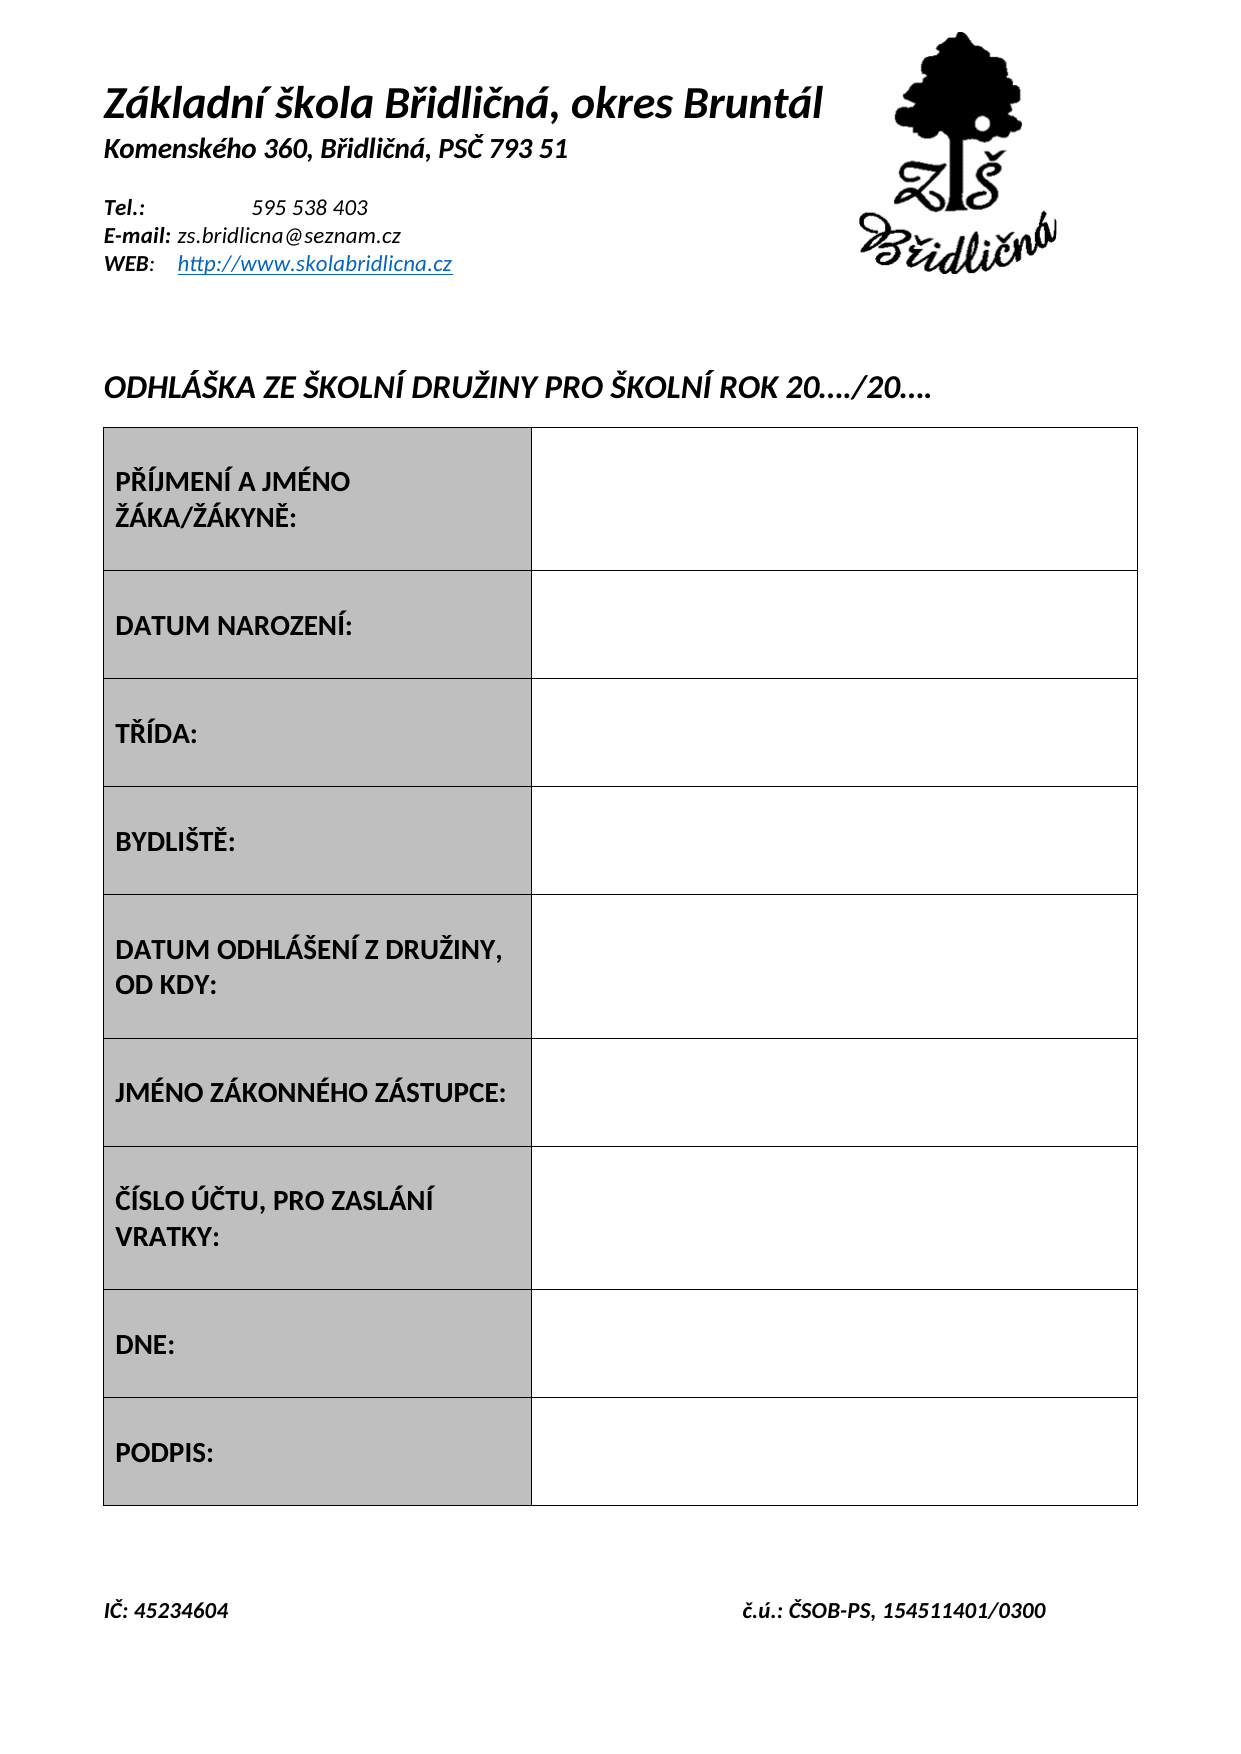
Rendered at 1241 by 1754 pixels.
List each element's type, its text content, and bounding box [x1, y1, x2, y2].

table_cell PODPIS: [104, 1398, 531, 1505]
table_cell ČÍSLO ÚČTU, PRO ZASLÁNÍ VRATKY: [104, 1147, 531, 1289]
table_cell [532, 571, 1137, 678]
table_cell BYDLIŠTĚ: [104, 787, 531, 894]
table_cell DNE: [104, 1290, 531, 1397]
table_header PŘÍJMENÍ A JMÉNO ŽÁKA/ŽÁKYNĚ: [104, 428, 531, 570]
table_cell [532, 1398, 1137, 1505]
text ODHLÁŠKA ZE ŠKOLNÍ DRUŽINY PRO ŠKOLNÍ ROK 20…./20…. [103, 366, 1181, 407]
table_cell TŘÍDA: [104, 679, 531, 786]
table_cell [532, 1290, 1137, 1397]
picture [859, 32, 1057, 274]
table_cell JMÉNO ZÁKONNÉHO ZÁSTUPCE: [104, 1039, 531, 1146]
table_cell [532, 787, 1137, 894]
table_cell [532, 679, 1137, 786]
table_cell DATUM NAROZENÍ: [104, 571, 531, 678]
table_cell [532, 1147, 1137, 1289]
table_header [532, 428, 1137, 570]
table_cell [532, 895, 1137, 1038]
table_cell [532, 1039, 1137, 1146]
table_cell DATUM ODHLÁŠENÍ Z DRUŽINY, OD KDY: [104, 895, 531, 1038]
